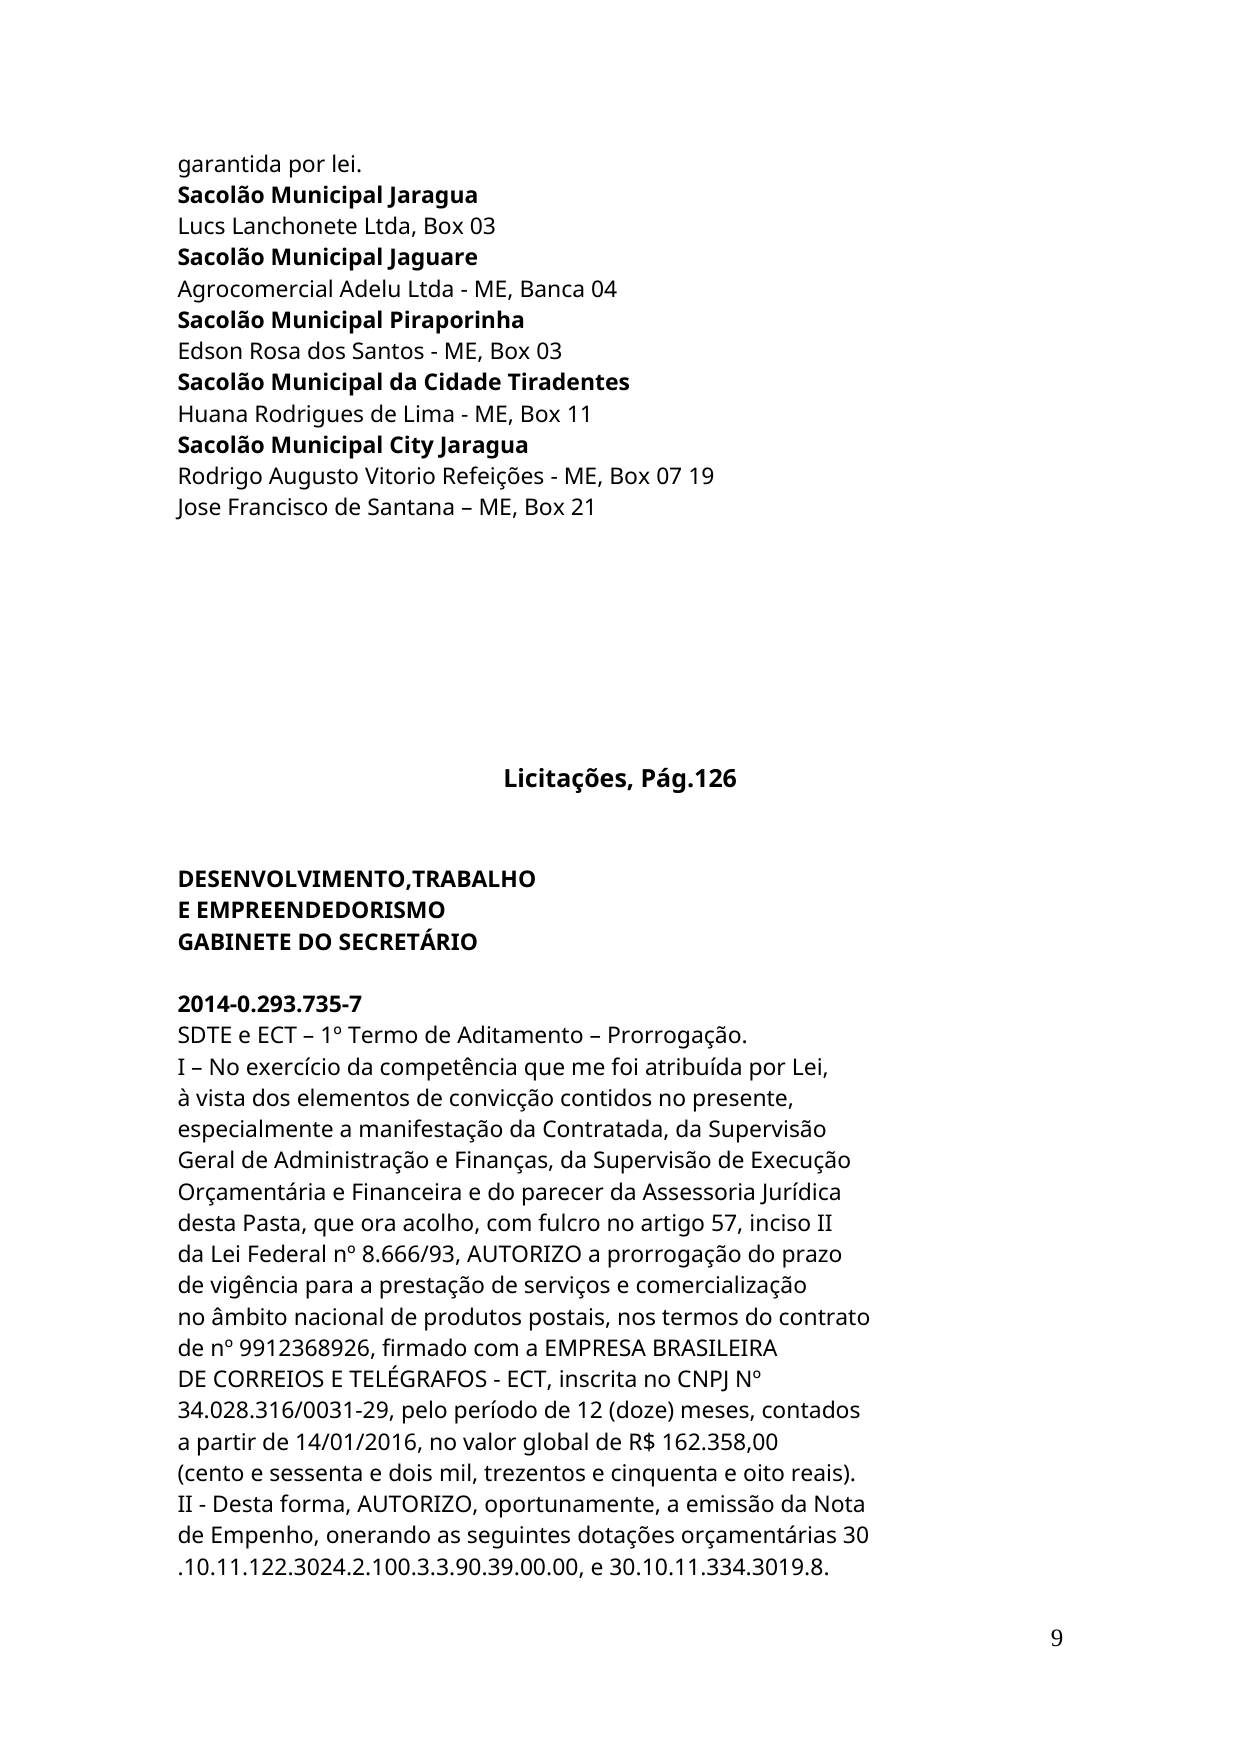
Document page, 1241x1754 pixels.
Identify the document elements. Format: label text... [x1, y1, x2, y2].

text SDTE e ECT – 1º Termo de Aditamento – Prorrogação. [177, 1019, 1063, 1051]
text Edson Rosa dos Santos - ME, Box 03 [177, 335, 1063, 366]
text garantida por lei. [177, 148, 1063, 179]
text E EMPREENDEDORISMO [177, 894, 1063, 926]
text Jose Francisco de Santana – ME, Box 21 [177, 491, 1063, 523]
text especialmente a manifestação da Contratada, da Supervisão [177, 1113, 1063, 1144]
text Sacolão Municipal da Cidade Tiradentes [177, 366, 1063, 398]
text DE CORREIOS E TELÉGRAFOS - ECT, inscrita no CNPJ Nº [177, 1363, 1063, 1394]
text (cento e sessenta e dois mil, trezentos e cinquenta e oito reais). [177, 1457, 1063, 1488]
text Sacolão Municipal Piraporinha [177, 304, 1063, 335]
text desta Pasta, que ora acolho, com fulcro no artigo 57, inciso II [177, 1207, 1063, 1238]
text de Empenho, onerando as seguintes dotações orçamentárias 30 [177, 1519, 1063, 1551]
text DESENVOLVIMENTO,TRABALHO [177, 863, 1063, 894]
text 34.028.316/0031-29, pelo período de 12 (doze) meses, contados [177, 1394, 1063, 1426]
text a partir de 14/01/2016, no valor global de R$ 162.358,00 [177, 1426, 1063, 1457]
text II - Desta forma, AUTORIZO, oportunamente, a emissão da Nota [177, 1488, 1063, 1519]
text Sacolão Municipal City Jaragua [177, 429, 1063, 460]
text .10.11.122.3024.2.100.3.3.90.39.00.00, e 30.10.11.334.3019.8. [177, 1551, 1063, 1582]
text 2014-0.293.735-7 [177, 988, 1063, 1019]
text Geral de Administração e Finanças, da Supervisão de Execução [177, 1144, 1063, 1176]
text I – No exercício da competência que me foi atribuída por Lei, [177, 1051, 1063, 1082]
text de nº 9912368926, firmado com a EMPRESA BRASILEIRA [177, 1332, 1063, 1363]
text Sacolão Municipal Jaguare [177, 241, 1063, 273]
text Rodrigo Augusto Vitorio Refeições - ME, Box 07 19 [177, 460, 1063, 491]
text Lucs Lanchonete Ltda, Box 03 [177, 210, 1063, 241]
text Agrocomercial Adelu Ltda - ME, Banca 04 [177, 273, 1063, 304]
text Orçamentária e Financeira e do parecer da Assessoria Jurídica [177, 1176, 1063, 1207]
text da Lei Federal nº 8.666/93, AUTORIZO a prorrogação do prazo [177, 1238, 1063, 1269]
text GABINETE DO SECRETÁRIO [177, 926, 1063, 957]
text Sacolão Municipal Jaragua [177, 179, 1063, 210]
text Licitações, Pág.126 [177, 761, 1063, 795]
text à vista dos elementos de convicção contidos no presente, [177, 1082, 1063, 1113]
text de vigência para a prestação de serviços e comercialização [177, 1269, 1063, 1301]
text Huana Rodrigues de Lima - ME, Box 11 [177, 398, 1063, 429]
text no âmbito nacional de produtos postais, nos termos do contrato [177, 1301, 1063, 1332]
